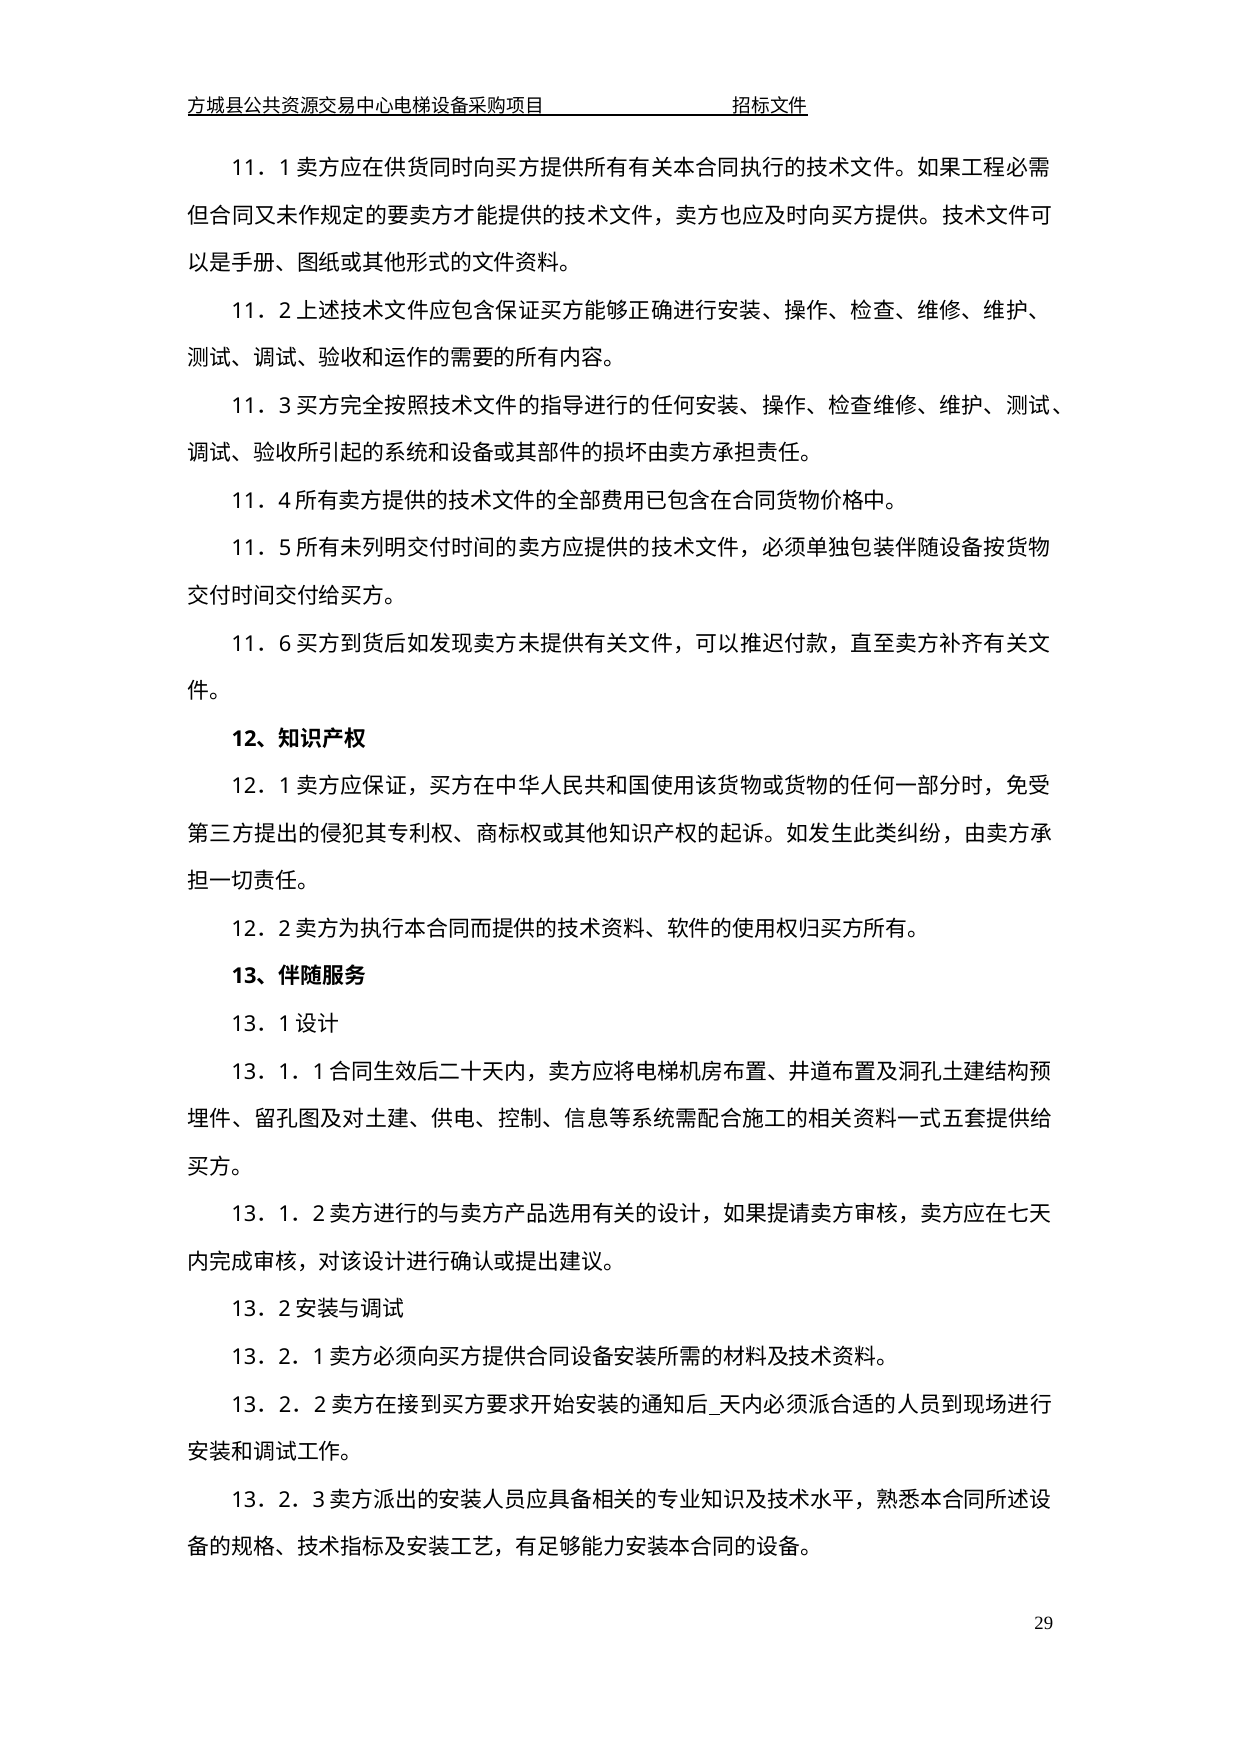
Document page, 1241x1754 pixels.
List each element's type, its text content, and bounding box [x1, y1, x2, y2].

text 11．5所有未列明交付时间的卖方应提供的技术文件，必须单独包装伴随设备按货物交付时间交付给买方。 [187, 530, 1053, 610]
text 11．1卖方应在供货同时向买方提供所有有关本合同执行的技术文件。如果工程必需但合同又未作规定的要卖方才能提供的技术文件，卖方也应及时向买方提供。技术文件可以是手册、图纸或其他形式的文件资料。 [187, 150, 1053, 277]
text 11．6买方到货后如发现卖方未提供有关文件，可以推迟付款，直至卖方补齐有关文件。 [187, 626, 1053, 705]
text 13．1设计 [187, 1006, 1053, 1038]
text 11．2上述技术文件应包含保证买方能够正确进行安装、操作、检查、维修、维护、测试、调试、验收和运作的需要的所有内容。 [187, 293, 1053, 372]
text 12．2卖方为执行本合同而提供的技术资料、软件的使用权归买方所有。 [187, 911, 1053, 943]
text 13．1．2卖方进行的与卖方产品选用有关的设计，如果提请卖方审核，卖方应在七天内完成审核，对该设计进行确认或提出建议。 [187, 1196, 1053, 1276]
text 11．3买方完全按照技术文件的指导进行的任何安装、操作、检查维修、维护、测试、调试、验收所引起的系统和设备或其部件的损坏由卖方承担责任。 [187, 388, 1053, 467]
text 12．1卖方应保证，买方在中华人民共和国使用该货物或货物的任何一部分时，免受第三方提出的侵犯其专利权、商标权或其他知识产权的起诉。如发生此类纠纷，由卖方承担一切责任。 [187, 768, 1053, 895]
text 13．2．1卖方必须向买方提供合同设备安装所需的材料及技术资料。 [187, 1339, 1053, 1371]
text 13．2．2卖方在接到买方要求开始安装的通知后 天内必须派合适的人员到现场进行安装和调试工作。 [187, 1387, 1053, 1466]
text 13．2．3卖方派出的安装人员应具备相关的专业知识及技术水平，熟悉本合同所述设备的规格、技术指标及安装工艺，有足够能力安装本合同的设备。 [187, 1482, 1053, 1561]
text 11．4所有卖方提供的技术文件的全部费用已包含在合同货物价格中。 [187, 483, 1053, 514]
text 12、知识产权 [187, 721, 1053, 752]
text 13、伴随服务 [187, 958, 1053, 990]
text 13．2安装与调试 [187, 1291, 1053, 1323]
text 13．1．1合同生效后二十天内，卖方应将电梯机房布置、井道布置及洞孔土建结构预埋件、留孔图及对土建、供电、控制、信息等系统需配合施工的相关资料一式五套提供给买方。 [187, 1054, 1053, 1180]
